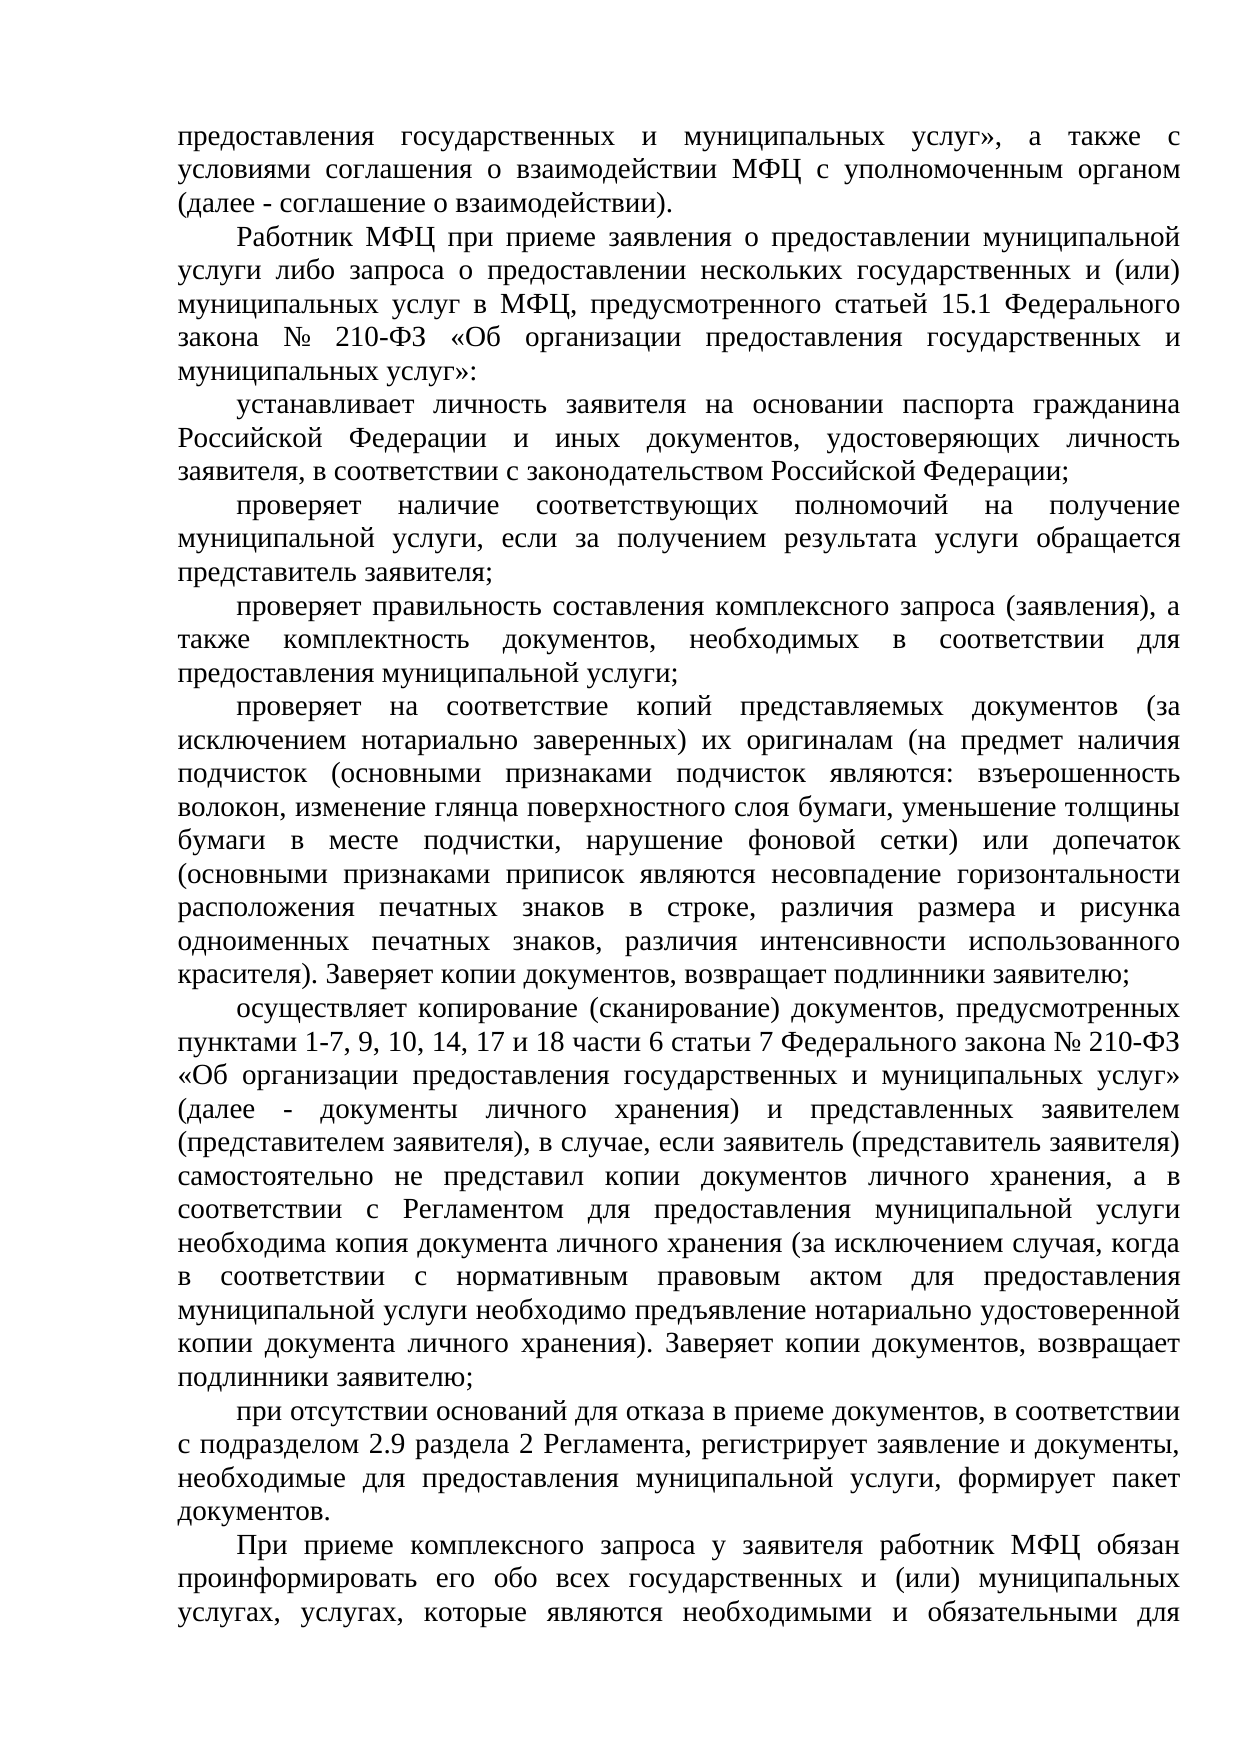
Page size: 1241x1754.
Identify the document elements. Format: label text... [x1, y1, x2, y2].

text при отсутствии оснований для отказа в приеме документов, в соответствии с подразделом 2.9 раздела 2 Регламента, регистрирует заявление и документы, необходимые для предоставления муниципальной услуги, формирует пакет документов. [177, 1393, 1181, 1527]
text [177, 1527, 1181, 1627]
text Работник МФЦ при приеме заявления о предоставлении муниципальной услуги либо запроса о предоставлении нескольких государственных и (или) муниципальных услуг в МФЦ, предусмотренного статьей 15.1 Федерального закона № 210-ФЗ «Об организации предоставления государственных и муниципальных услуг»: [177, 219, 1181, 386]
text проверяет на соответствие копий представляемых документов (за исключением нотариально заверенных) их оригиналам (на предмет наличия подчисток (основными признаками подчисток являются: взъерошенность волокон, изменение глянца поверхностного слоя бумаги, уменьшение толщины бумаги в месте подчистки, нарушение фоновой сетки) или допечаток (основными признаками приписок являются несовпадение горизонтальности расположения печатных знаков в строке, различия размера и рисунка одноименных печатных знаков, различия интенсивности использованного красителя). Заверяет копии документов, возвращает подлинники заявителю; [177, 688, 1181, 990]
text проверяет наличие соответствующих полномочий на получение муниципальной услуги, если за получением результата услуги обращается представитель заявителя; [177, 487, 1181, 588]
text проверяет правильность составления комплексного запроса (заявления), а также комплектность документов, необходимых в соответствии для предоставления муниципальной услуги; [177, 588, 1181, 688]
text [177, 118, 1181, 219]
text устанавливает личность заявителя на основании паспорта гражданина Российской Федерации и иных документов, удостоверяющих личность заявителя, в соответствии с законодательством Российской Федерации; [177, 386, 1181, 487]
text осуществляет копирование (сканирование) документов, предусмотренных пунктами 1-7, 9, 10, 14, 17 и 18 части 6 статьи 7 Федерального закона № 210-ФЗ «Об организации предоставления государственных и муниципальных услуг» (далее - документы личного хранения) и представленных заявителем (представителем заявителя), в случае, если заявитель (представитель заявителя) самостоятельно не представил копии документов личного хранения, а в соответствии с Регламентом для предоставления муниципальной услуги необходима копия документа личного хранения (за исключением случая, когда в соответствии с нормативным правовым актом для предоставления муниципальной услуги необходимо предъявление нотариально удостоверенной копии документа личного хранения). Заверяет копии документов, возвращает подлинники заявителю; [177, 990, 1181, 1393]
